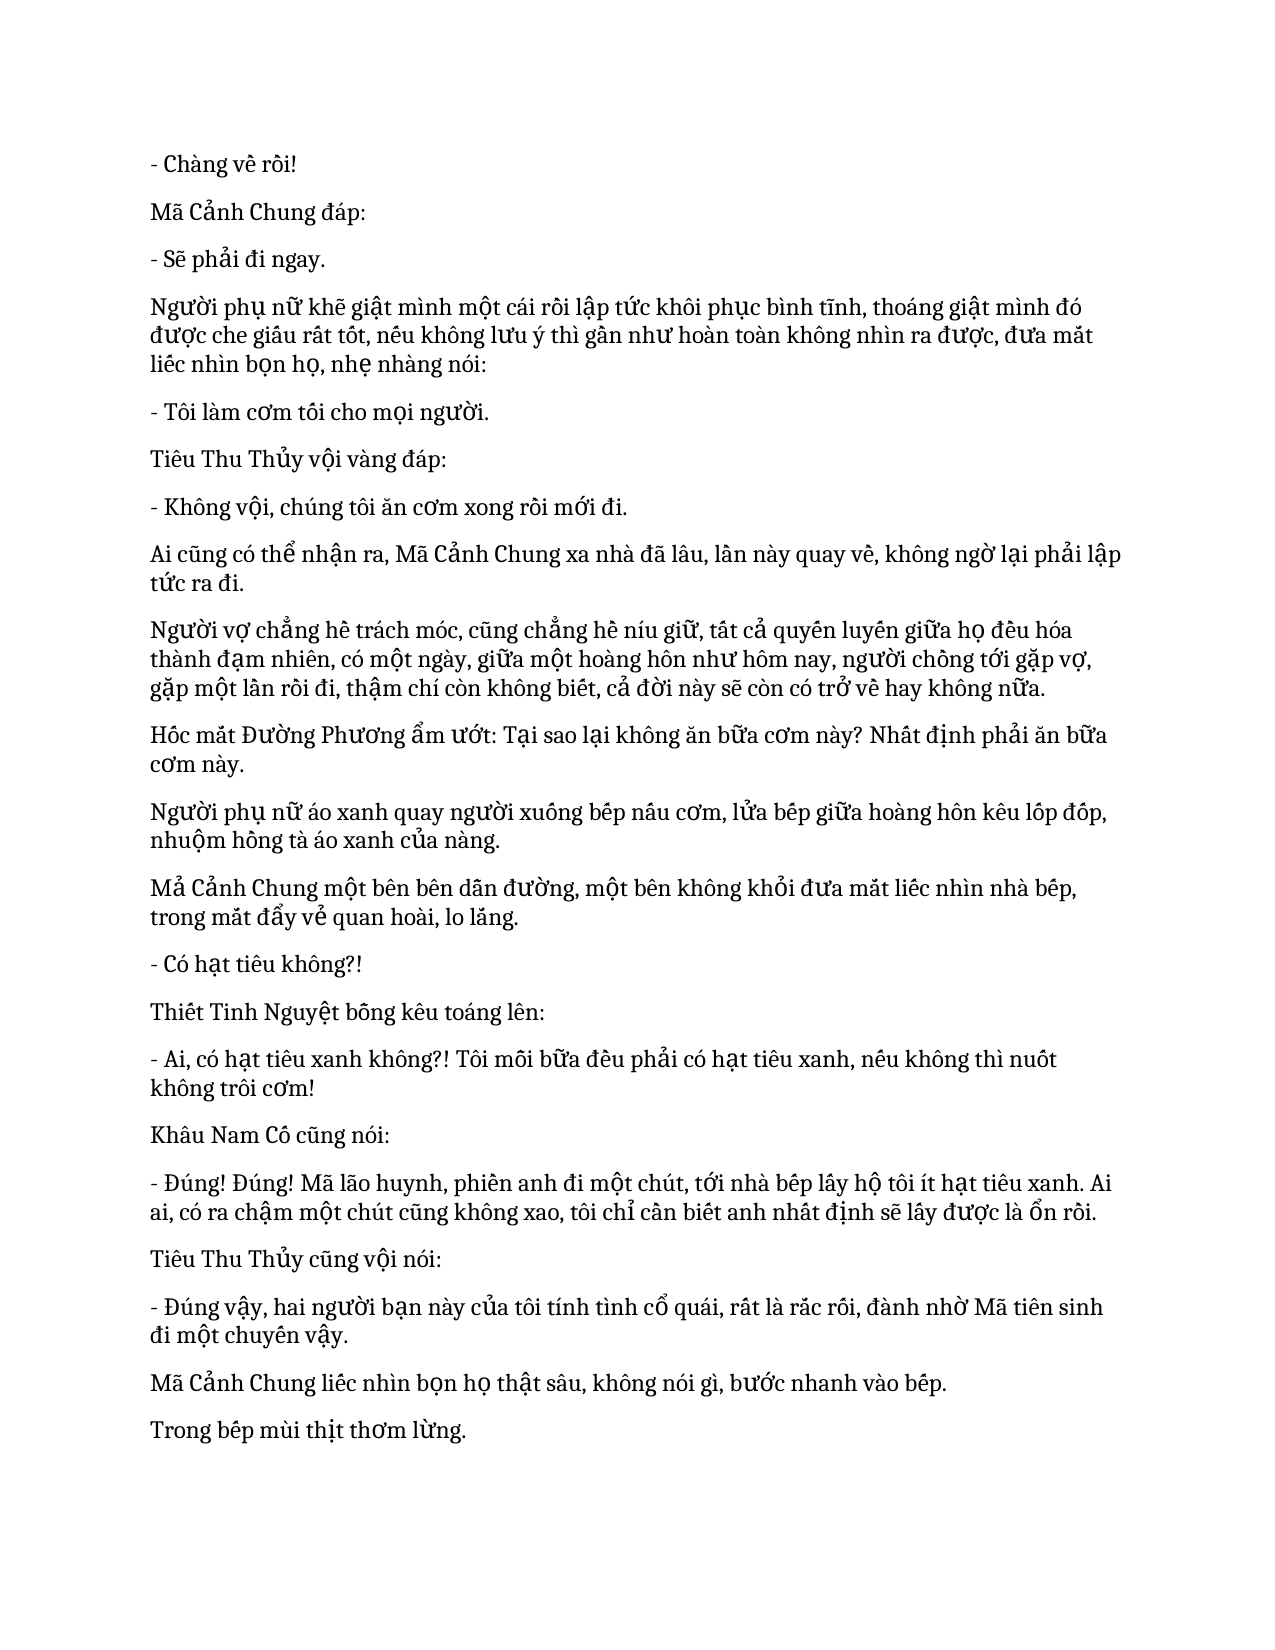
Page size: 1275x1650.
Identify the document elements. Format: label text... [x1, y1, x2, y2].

text - Không vội, chúng tôi ăn cơm xong rồi mới đi. [150, 492, 1125, 521]
text - Tôi làm cơm tối cho mọi người. [150, 397, 1125, 426]
text Tiêu Thu Thủy cũng vội nói: [150, 1245, 1125, 1274]
text Mã Cảnh Chung đáp: [150, 197, 1125, 226]
text - Đúng vậy, hai người bạn này của tôi tính tình cổ quái, rất là rắc rối, đành nhờ Mã tiên sinh đi một chuyến vậy. [150, 1292, 1125, 1350]
text Người phụ nữ áo xanh quay người xuống bếp nấu cơm, lửa bếp giữa hoàng hôn kêu lốp đốp, nhuộm hồng tà áo xanh của nàng. [150, 797, 1125, 855]
text Mả Cảnh Chung một bên bên dẫn đường, một bên không khỏi đưa mắt liếc nhìn nhà bếp, trong mắt đẩy vẻ quan hoài, lo lắng. [150, 874, 1125, 931]
text Khâu Nam Cố cũng nói: [150, 1121, 1125, 1150]
text Thiết Tinh Nguyệt bỗng kêu toáng lên: [150, 997, 1125, 1026]
text - Ai, có hạt tiêu xanh không?! Tôi mỗi bữa đều phải có hạt tiêu xanh, nếu không thì nuốt không trôi cơm! [150, 1045, 1125, 1102]
text Người vợ chẳng hề trách móc, cũng chẳng hề níu giữ, tất cả quyến luyến giữa họ đều hóa thành đạm nhiên, có một ngày, giữa một hoàng hôn như hôm nay, người chồng tới gặp vợ, gặp một lần rồi đi, thậm chí còn không biết, cả đời này sẽ còn có trở về hay không nữa. [150, 616, 1125, 702]
text Mã Cảnh Chung liếc nhìn bọn họ thật sâu, không nói gì, bước nhanh vào bếp. [150, 1369, 1125, 1397]
text - Có hạt tiêu không?! [150, 950, 1125, 979]
text Tiêu Thu Thủy vội vàng đáp: [150, 445, 1125, 474]
text - Đúng! Đúng! Mã lão huynh, phiền anh đi một chút, tới nhà bếp lấy hộ tôi ít hạt tiêu xanh. Ai ai, có ra chậm một chút cũng không xao, tôi chỉ cần biết anh nhất định sẽ lấy được là ổn rồi. [150, 1169, 1125, 1226]
text - Chàng về rồi! [150, 150, 1125, 179]
text Ai cũng có thể nhận ra, Mã Cảnh Chung xa nhà đã lâu, lần này quay về, không ngờ lại phải lập tức ra đi. [150, 540, 1125, 597]
text Người phụ nữ khẽ giật mình một cái rồi lập tức khôi phục bình tĩnh, thoáng giật mình đó được che giấu rất tốt, nếu không lưu ý thì gần như hoàn toàn không nhìn ra được, đưa mắt liếc nhìn bọn họ, nhẹ nhàng nói: [150, 292, 1125, 379]
text - Sẽ phải đi ngay. [150, 245, 1125, 274]
text Hốc mắt Đường Phương ẩm ướt: Tại sao lại không ăn bữa cơm này? Nhất định phải ăn bữa cơm này. [150, 721, 1125, 779]
text Trong bếp mùi thịt thơm lừng. [150, 1416, 1125, 1445]
